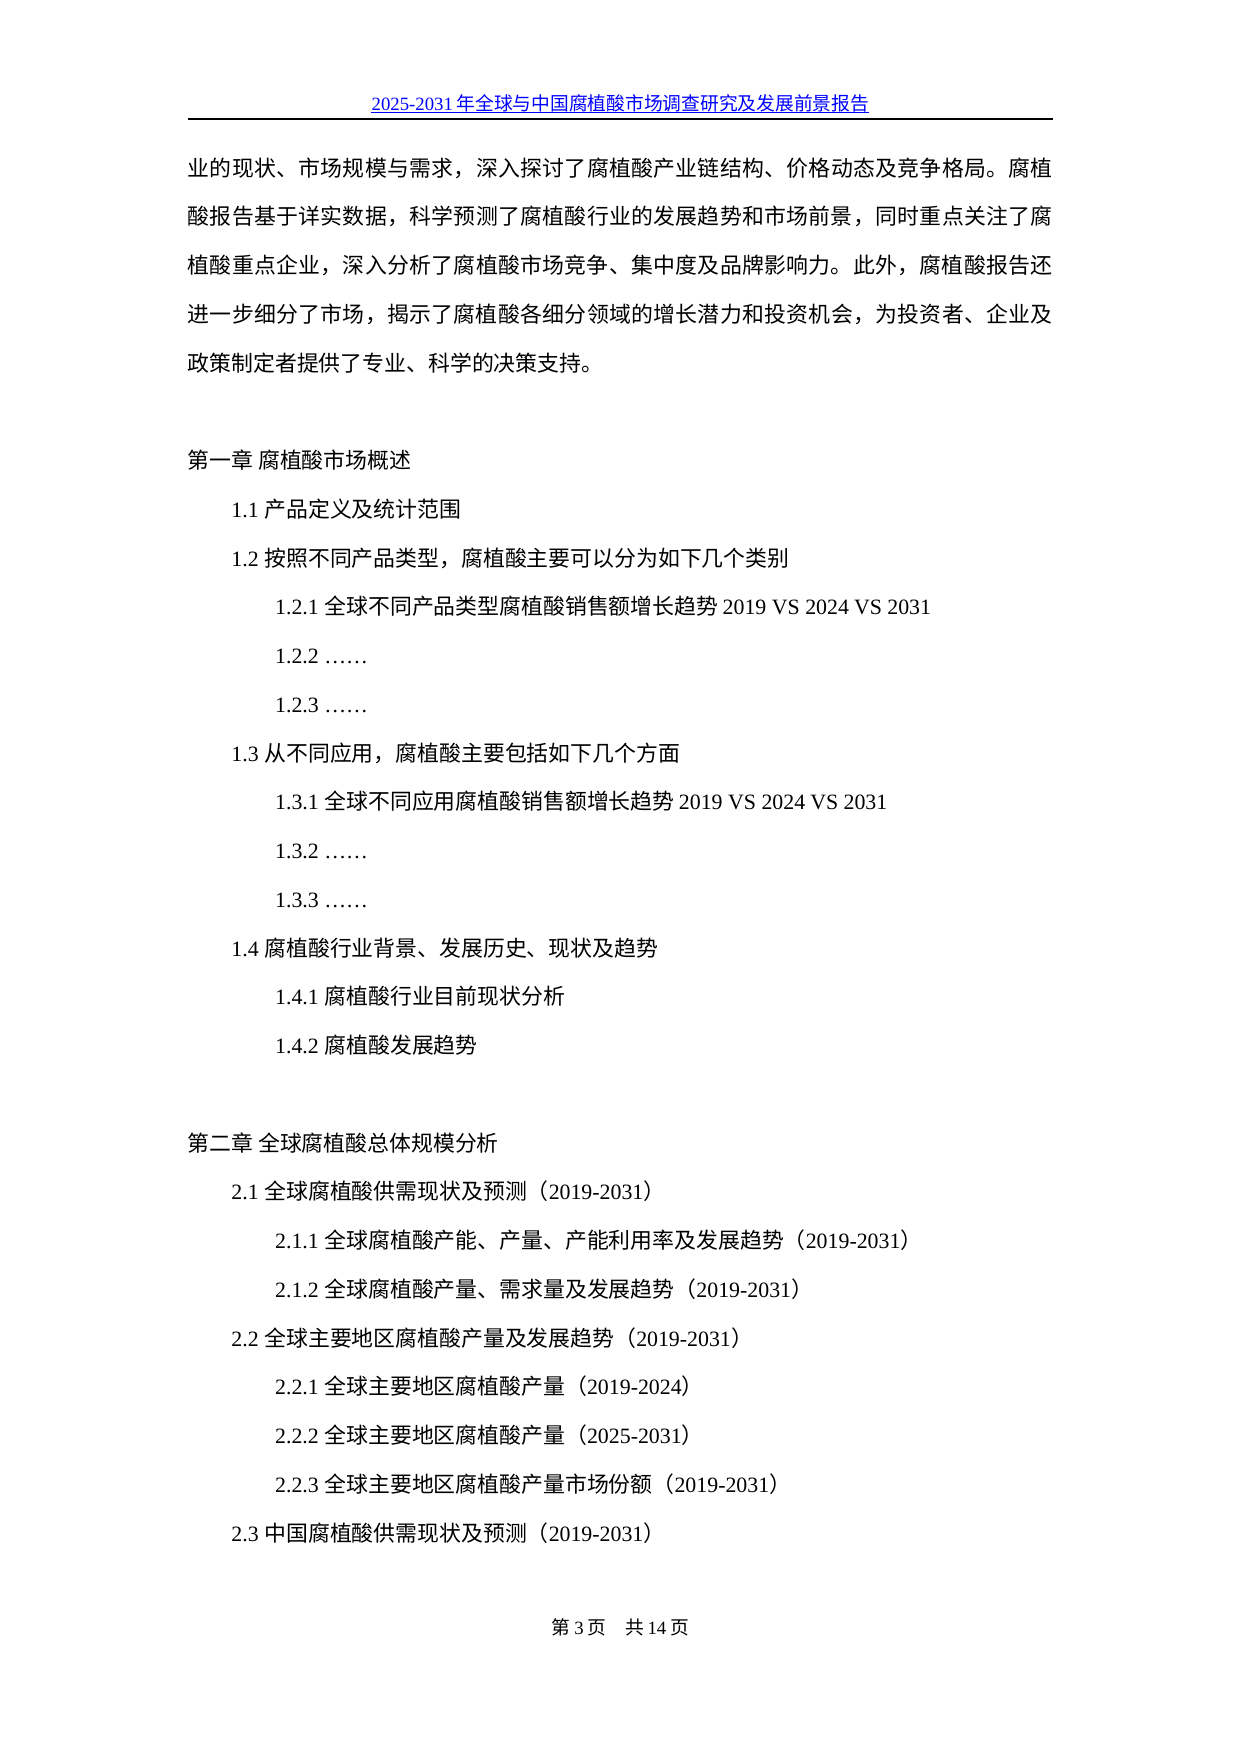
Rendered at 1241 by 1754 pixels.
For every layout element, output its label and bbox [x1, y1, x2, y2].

text [187, 150, 1053, 1548]
